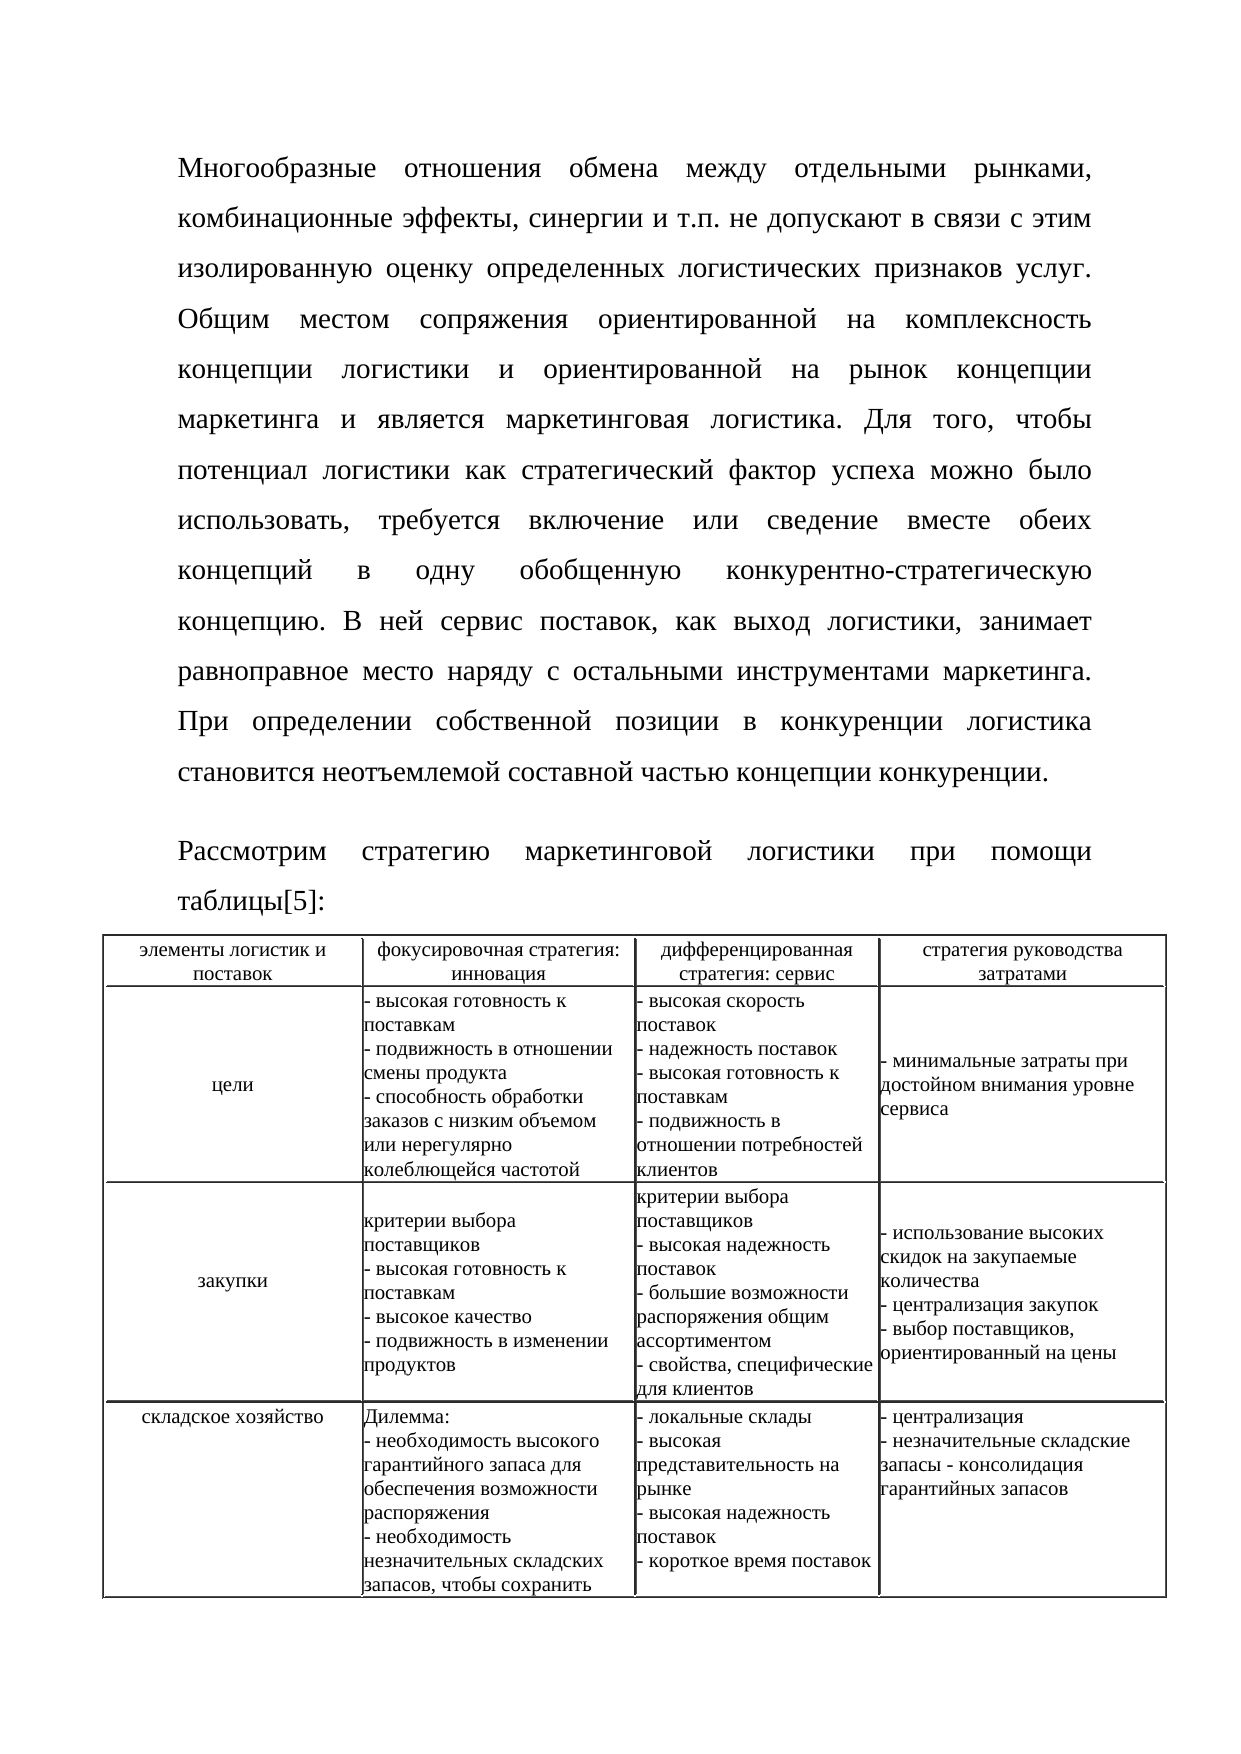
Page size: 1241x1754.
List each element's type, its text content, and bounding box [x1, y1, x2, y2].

table_cell складское хозяйство [104, 1400, 362, 1596]
table_header элементы логистик и поставок [105, 936, 362, 985]
table_header стратегия руководства затратами [880, 937, 1165, 985]
table_cell закупки [104, 1181, 361, 1400]
table_header фокусировочная стратегия: инновация [363, 936, 635, 985]
table_cell - минимальные затраты при достойном внимания уровне сервиса [881, 985, 1166, 1181]
table_cell критерии выбора поставщиков - высокая надежность поставок - большие возможности распоряжения общим ассортиментом - свойства, специфические для клиентов [637, 1184, 877, 1400]
table_cell цели [104, 985, 361, 1181]
table_header дифференцированная стратегия: сервис [636, 936, 879, 985]
table_cell - использование высоких скидок на закупаемые количества - централизация закупок - выбор поставщиков, ориентированный на цены [881, 1181, 1166, 1400]
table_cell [362, 1404, 635, 1596]
text Многообразные отношения обмена между отдельными рынками, комбинационные эффекты, синергии и т.п. не допускают в связи с этим изолированную оценку определенных логистических признаков услуг. Общим местом сопряжения ориентированной на комплексность концепции логистики и ориентированной на рынок концепции маркетинга и является маркетинговая логистика. Для того, чтобы потенциал логистики как стратегический фактор успеха можно было использовать, требуется включение или сведение вместе обеих концепций в одну обобщенную конкурентно-стратегическую концепцию. В ней сервис поставок, как выход логистики, занимает равноправное место наряду с остальными инструментами маркетинга. При определении собственной позиции в конкуренции логистика становится неотъемлемой составной частью концепции конкуренции. [177, 150, 1092, 787]
table_cell - высокая скорость поставок - надежность поставок - высокая готовность к поставкам - подвижность в отношении потребностей клиентов [637, 988, 877, 1181]
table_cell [635, 1404, 879, 1596]
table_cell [879, 1400, 1166, 1596]
table_cell критерии выбора поставщиков - высокая готовность к поставкам - высокое качество - подвижность в изменении продуктов [364, 1184, 633, 1400]
table_cell - высокая готовность к поставкам - подвижность в отношении смены продукта - способность обработки заказов с низким объемом или нерегулярно колеблющейся частотой [364, 988, 633, 1181]
text Рассмотрим стратегию маркетинговой логистики при помощи таблицы[5]: [177, 833, 1092, 917]
